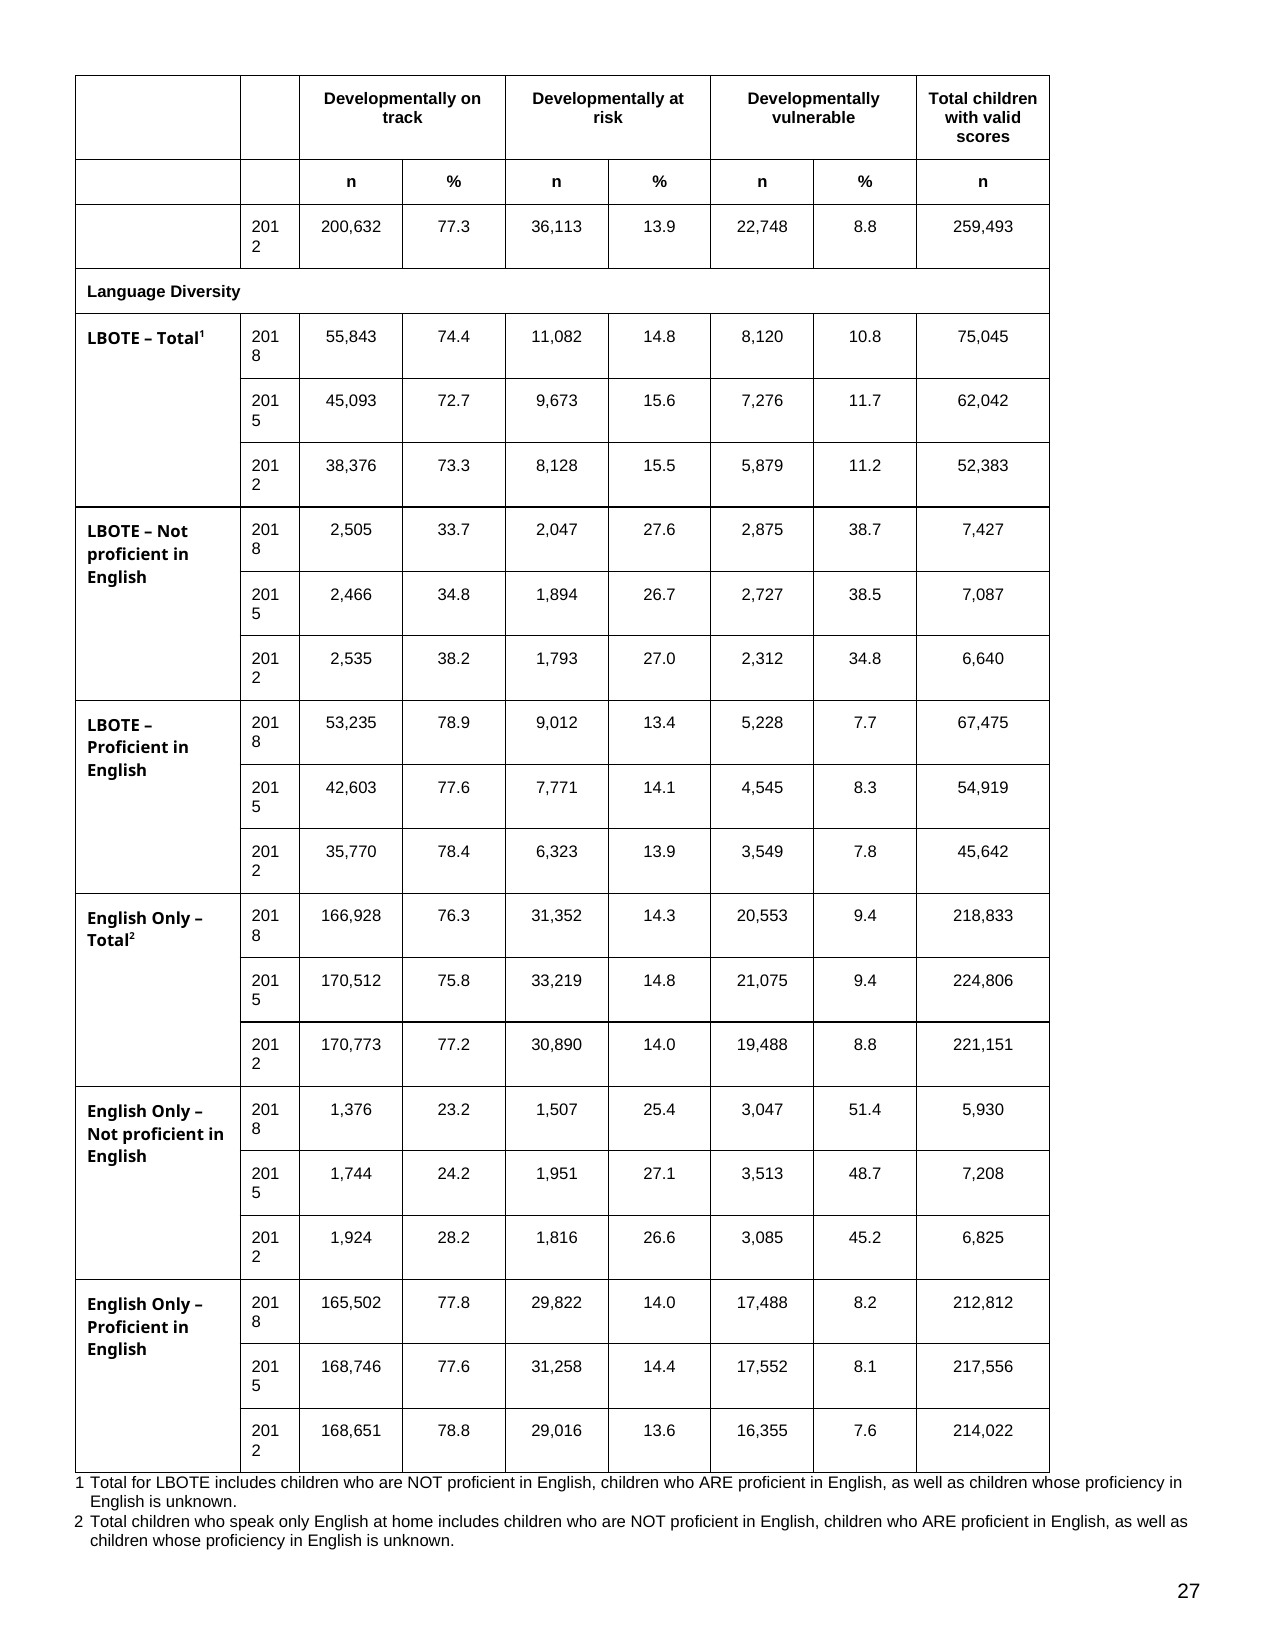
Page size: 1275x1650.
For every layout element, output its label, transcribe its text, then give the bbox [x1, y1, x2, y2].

table_cell 1,744 [300, 1151, 402, 1214]
table_cell 15.6 [609, 379, 710, 442]
table_cell 31,258 [506, 1344, 608, 1408]
table_cell 3,047 [711, 1087, 813, 1150]
table_cell 62,042 [917, 379, 1049, 442]
table_cell 1,376 [300, 1087, 402, 1150]
table_cell 2012 [241, 829, 299, 893]
table_cell 8.8 [814, 205, 916, 268]
table_cell 17,552 [711, 1344, 813, 1408]
table_cell 33,219 [506, 958, 608, 1021]
table_header Developmentally on track [300, 76, 505, 158]
table_cell 45,093 [300, 379, 402, 442]
table_cell 72.7 [403, 379, 505, 442]
table_cell 2015 [241, 379, 299, 442]
table_cell 212,812 [917, 1280, 1049, 1343]
table_cell 6,323 [506, 829, 608, 893]
table_cell 5,228 [711, 701, 813, 764]
table_cell 2015 [241, 572, 299, 635]
table_cell 77.6 [403, 765, 505, 828]
table_cell 2018 [241, 1280, 299, 1343]
table_cell English Only – Not proficient in English [76, 1087, 240, 1279]
table_cell 28.2 [403, 1216, 505, 1279]
table_cell 38.5 [814, 572, 916, 635]
table_cell 6,640 [917, 636, 1049, 699]
table_cell 8.2 [814, 1280, 916, 1343]
table_cell 14.8 [609, 314, 710, 378]
table_cell 33.7 [403, 508, 505, 571]
table_cell 27.6 [609, 508, 710, 571]
table_cell 9,673 [506, 379, 608, 442]
table_cell 52,383 [917, 443, 1049, 506]
table_cell n [917, 160, 1049, 204]
table_cell 2018 [241, 1087, 299, 1150]
table_cell 3,549 [711, 829, 813, 893]
table_cell 35,770 [300, 829, 402, 893]
table_cell 4,545 [711, 765, 813, 828]
table_cell 5,930 [917, 1087, 1049, 1150]
table_cell 38,376 [300, 443, 402, 506]
table_cell 2012 [241, 1216, 299, 1279]
table_cell 77.6 [403, 1344, 505, 1408]
table_cell 36,113 [506, 205, 608, 268]
table_cell 2012 [241, 636, 299, 699]
table_cell 2015 [241, 958, 299, 1021]
table_cell 27.0 [609, 636, 710, 699]
table_cell 2012 [241, 1023, 299, 1086]
table_cell 1,793 [506, 636, 608, 699]
table_cell n [506, 160, 608, 204]
table_cell 1,894 [506, 572, 608, 635]
table_cell 1,951 [506, 1151, 608, 1214]
table_cell 77.8 [403, 1280, 505, 1343]
table_cell 2,727 [711, 572, 813, 635]
table_cell 25.4 [609, 1087, 710, 1150]
table_cell 165,502 [300, 1280, 402, 1343]
table_cell 10.8 [814, 314, 916, 378]
table_cell 1,816 [506, 1216, 608, 1279]
table_cell 7,087 [917, 572, 1049, 635]
table_cell 77.3 [403, 205, 505, 268]
table_cell % [814, 160, 916, 204]
table_cell 2,312 [711, 636, 813, 699]
table_cell 14.1 [609, 765, 710, 828]
table_cell LBOTE – Proficient in English [76, 701, 240, 893]
table_cell 3,085 [711, 1216, 813, 1279]
table_cell 8,120 [711, 314, 813, 378]
table_cell English Only – Total2 [76, 894, 240, 1086]
table_cell 75.8 [403, 958, 505, 1021]
table_cell 13.6 [609, 1409, 710, 1472]
table_cell 42,603 [300, 765, 402, 828]
table_cell 7,208 [917, 1151, 1049, 1214]
table_cell 8.8 [814, 1023, 916, 1086]
table_cell 74.4 [403, 314, 505, 378]
table_cell 78.8 [403, 1409, 505, 1472]
table_cell 2012 [241, 205, 299, 268]
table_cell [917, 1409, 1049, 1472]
table_header [76, 76, 240, 158]
table_cell 7,771 [506, 765, 608, 828]
table_cell 2018 [241, 894, 299, 957]
table_header Developmentally at risk [506, 76, 710, 158]
table_cell LBOTE – Total1 [76, 314, 240, 506]
table_cell 15.5 [609, 443, 710, 506]
table_cell [76, 160, 240, 204]
table_cell 2,466 [300, 572, 402, 635]
table_cell 26.6 [609, 1216, 710, 1279]
table_cell LBOTE – Not proficient in English [76, 508, 240, 699]
table_cell 200,632 [300, 205, 402, 268]
table_cell 9,012 [506, 701, 608, 764]
table_cell 2018 [241, 314, 299, 378]
table_cell 170,773 [300, 1023, 402, 1086]
table_cell 31,352 [506, 894, 608, 957]
table_cell 259,493 [917, 205, 1049, 268]
table_cell n [300, 160, 402, 204]
table_cell 23.2 [403, 1087, 505, 1150]
table_cell 3,513 [711, 1151, 813, 1214]
table_cell 2012 [241, 443, 299, 506]
table_cell 8.1 [814, 1344, 916, 1408]
table_cell 2,047 [506, 508, 608, 571]
table_cell 20,553 [711, 894, 813, 957]
table_cell 13.4 [609, 701, 710, 764]
table_cell 53,235 [300, 701, 402, 764]
table_cell 16,355 [711, 1409, 813, 1472]
table_cell 38.2 [403, 636, 505, 699]
table_cell 55,843 [300, 314, 402, 378]
table_cell 2018 [241, 508, 299, 571]
table_cell 7.7 [814, 701, 916, 764]
table_cell 9.4 [814, 894, 916, 957]
table_cell 2,535 [300, 636, 402, 699]
list Total children who speak only English at home includes children who are NOT proficient in English, children who ARE proficient in English, as well as children whose proficiency in English is unknown. [74, 1511, 1200, 1550]
table_cell 168,746 [300, 1344, 402, 1408]
table_cell 51.4 [814, 1087, 916, 1150]
table_cell 2,875 [711, 508, 813, 571]
table_cell 11,082 [506, 314, 608, 378]
table_cell 45.2 [814, 1216, 916, 1279]
table_header [241, 76, 299, 158]
table_cell [241, 160, 299, 204]
table_cell 17,488 [711, 1280, 813, 1343]
table_cell 218,833 [917, 894, 1049, 957]
table_cell 21,075 [711, 958, 813, 1021]
table_cell 2015 [241, 1151, 299, 1214]
table_cell % [609, 160, 710, 204]
table_cell 14.0 [609, 1023, 710, 1086]
table_cell 48.7 [814, 1151, 916, 1214]
table_cell 1,507 [506, 1087, 608, 1150]
table_cell 29,016 [506, 1409, 608, 1472]
table_cell 73.3 [403, 443, 505, 506]
table_cell 34.8 [403, 572, 505, 635]
table_cell 2,505 [300, 508, 402, 571]
table_cell 14.8 [609, 958, 710, 1021]
table_cell 11.7 [814, 379, 916, 442]
table_cell 30,890 [506, 1023, 608, 1086]
table_cell 22,748 [711, 205, 813, 268]
table_cell 67,475 [917, 701, 1049, 764]
table_cell % [403, 160, 505, 204]
table_cell 9.4 [814, 958, 916, 1021]
table_cell 24.2 [403, 1151, 505, 1214]
table_cell 27.1 [609, 1151, 710, 1214]
table_cell 5,879 [711, 443, 813, 506]
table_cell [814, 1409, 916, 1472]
table_cell 8,128 [506, 443, 608, 506]
table_cell 14.4 [609, 1344, 710, 1408]
table_cell 26.7 [609, 572, 710, 635]
table_cell 77.2 [403, 1023, 505, 1086]
table_cell 13.9 [609, 205, 710, 268]
table_cell 8.3 [814, 765, 916, 828]
table_cell English Only – Proficient in English [76, 1280, 240, 1472]
table_cell 168,651 [300, 1409, 402, 1472]
table_cell 7,427 [917, 508, 1049, 571]
table_header Total children with valid scores [917, 76, 1049, 158]
table_cell 7.8 [814, 829, 916, 893]
table_cell 2018 [241, 701, 299, 764]
table_cell 45,642 [917, 829, 1049, 893]
table_cell 2012 [241, 1409, 299, 1472]
table_cell 170,512 [300, 958, 402, 1021]
table_cell 6,825 [917, 1216, 1049, 1279]
table_cell 13.9 [609, 829, 710, 893]
table_cell 78.4 [403, 829, 505, 893]
table_cell 7,276 [711, 379, 813, 442]
table_cell 76.3 [403, 894, 505, 957]
table_cell 38.7 [814, 508, 916, 571]
table_cell 11.2 [814, 443, 916, 506]
table_cell 54,919 [917, 765, 1049, 828]
list Total for LBOTE includes children who are NOT proficient in English, children who ARE proficient in English, as well as children whose proficiency in English is unknown. [75, 1473, 1200, 1511]
table_header Developmentally vulnerable [711, 76, 916, 158]
table_cell 19,488 [711, 1023, 813, 1086]
table_cell 14.3 [609, 894, 710, 957]
table_cell 217,556 [917, 1344, 1049, 1408]
table_cell 224,806 [917, 958, 1049, 1021]
table_cell 75,045 [917, 314, 1049, 378]
table_cell 34.8 [814, 636, 916, 699]
table_cell 221,151 [917, 1023, 1049, 1086]
table_cell 29,822 [506, 1280, 608, 1343]
table_cell 2015 [241, 1344, 299, 1408]
table_cell 166,928 [300, 894, 402, 957]
table_cell n [711, 160, 813, 204]
table_cell 1,924 [300, 1216, 402, 1279]
table_cell 78.9 [403, 701, 505, 764]
table_cell 2015 [241, 765, 299, 828]
table_cell 14.0 [609, 1280, 710, 1343]
table_cell Language Diversity [76, 269, 1049, 313]
